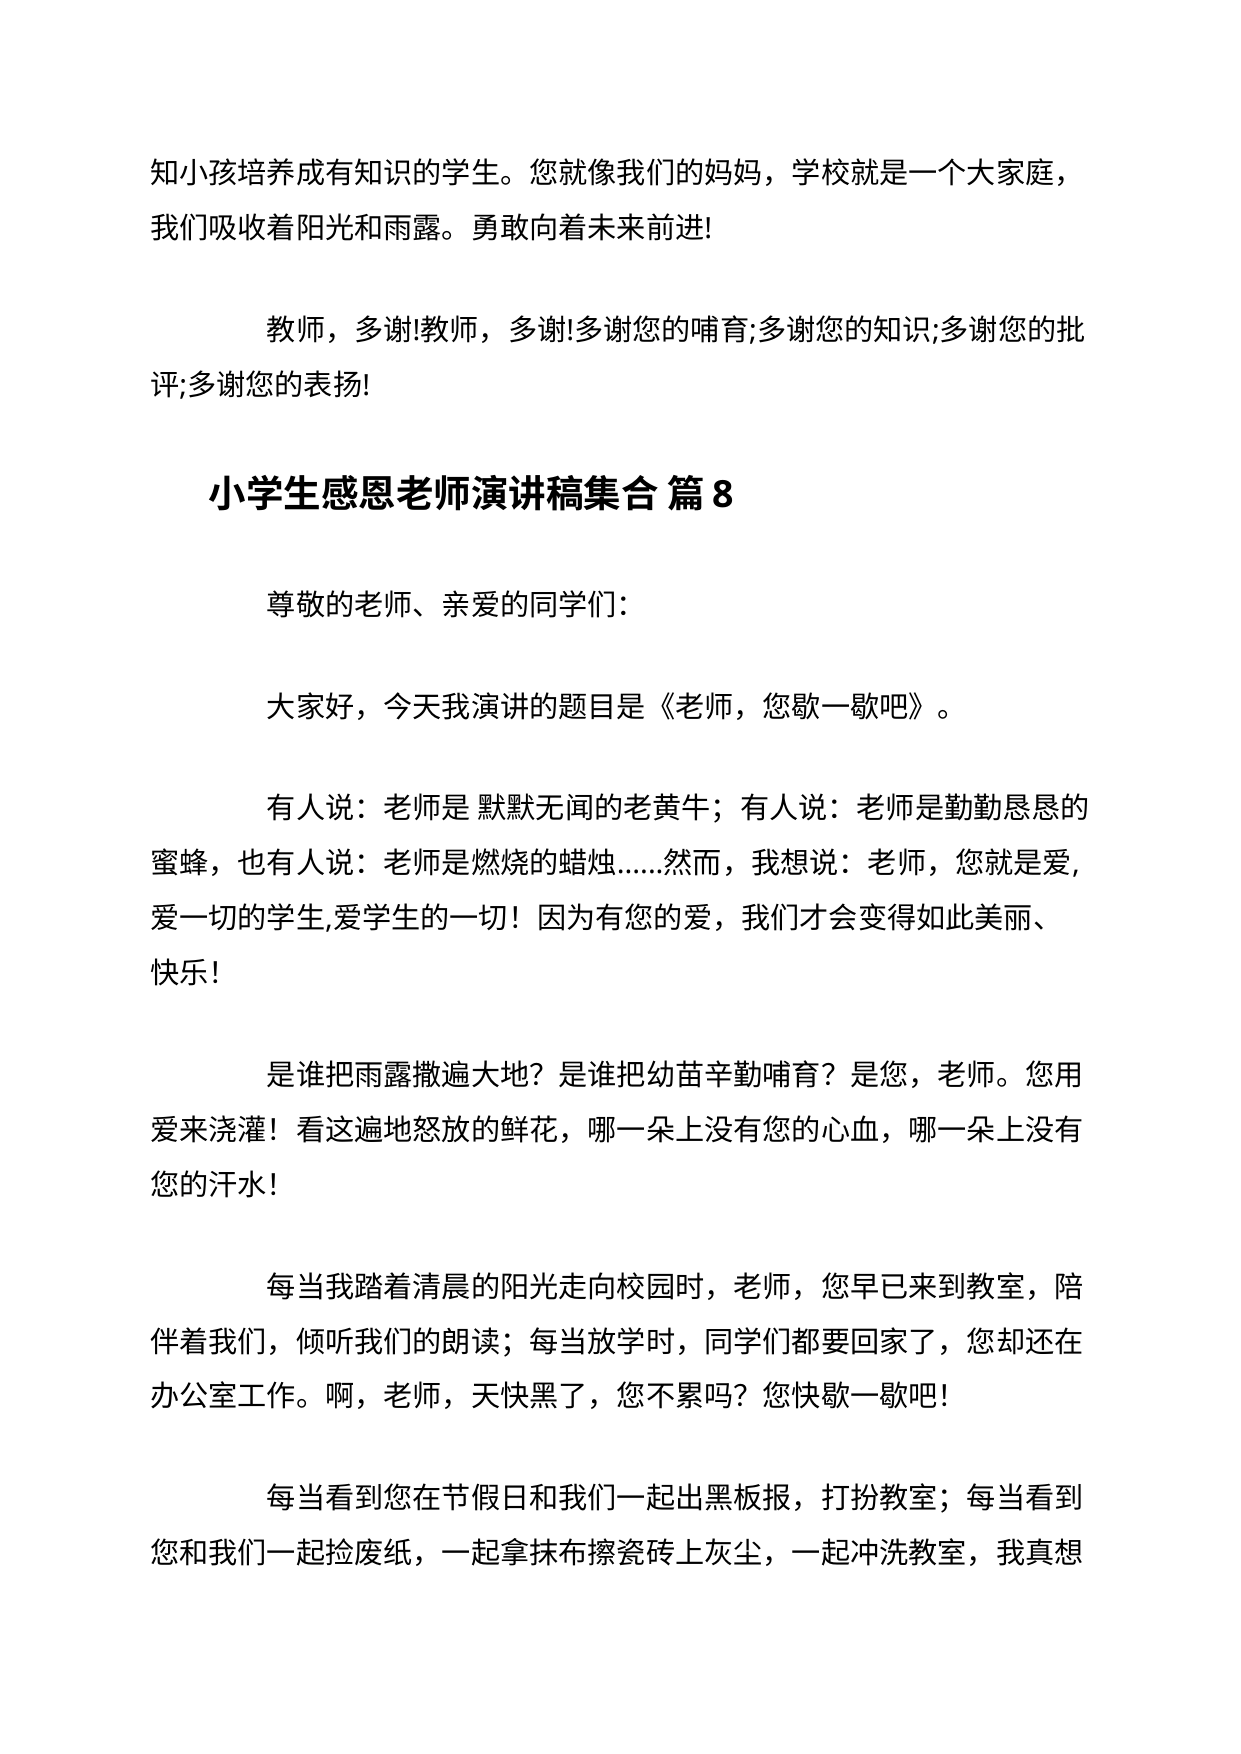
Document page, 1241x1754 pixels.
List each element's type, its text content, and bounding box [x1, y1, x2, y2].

text 是谁把雨露撒遍大地？是谁把幼苗辛勤哺育？是您，老师。您用爱来浇灌！看这遍地怒放的鲜花，哪一朵上没有您的心血，哪一朵上没有您的汗水！ [150, 1052, 1090, 1204]
text 每当我踏着清晨的阳光走向校园时，老师，您早已来到教室，陪伴着我们，倾听我们的朗读；每当放学时，同学们都要回家了，您却还在办公室工作。啊，老师，天快黑了，您不累吗？您快歇一歇吧！ [150, 1263, 1090, 1415]
text 小学生感恩老师演讲稿集合 篇8 [150, 464, 1090, 518]
text 有人说：老师是 默默无闻的老黄牛；有人说：老师是勤勤恳恳的蜜蜂，也有人说：老师是燃烧的蜡烛......然而，我想说：老师，您就是爱,爱一切的学生,爱学生的一切！因为有您的爱，我们才会变得如此美丽、快乐！ [150, 785, 1090, 992]
text 教师，多谢!教师，多谢!多谢您的哺育;多谢您的知识;多谢您的批评;多谢您的表扬! [150, 307, 1090, 404]
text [150, 150, 1090, 247]
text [150, 1475, 1090, 1572]
text 尊敬的老师、亲爱的同学们： [150, 581, 1090, 624]
text 大家好，今天我演讲的题目是《老师，您歇一歇吧》。 [150, 683, 1090, 726]
